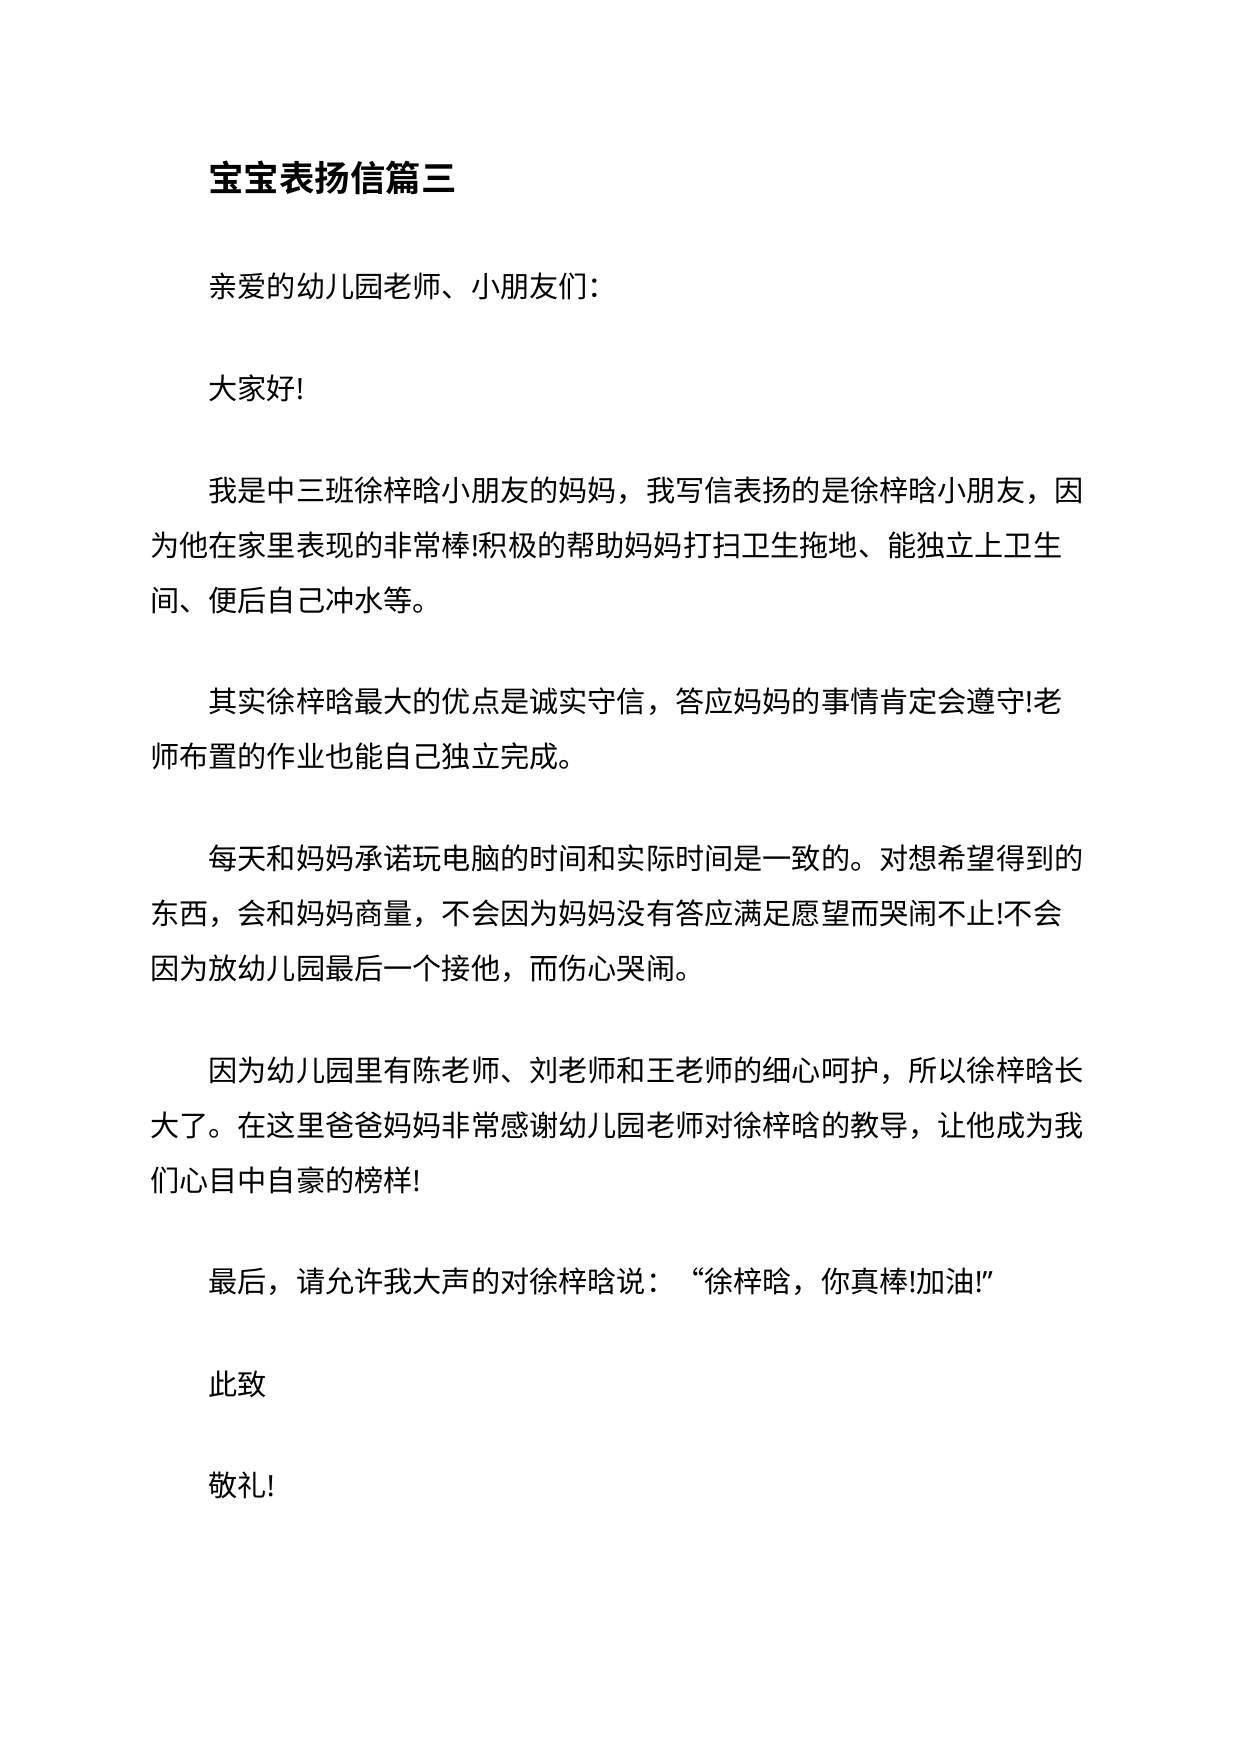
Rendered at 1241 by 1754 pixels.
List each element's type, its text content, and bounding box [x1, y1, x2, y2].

text 敬礼! [150, 1463, 1090, 1505]
text 宝宝表扬信篇三 [150, 150, 1090, 201]
text 此致 [150, 1361, 1090, 1403]
text 每天和妈妈承诺玩电脑的时间和实际时间是一致的。对想希望得到的东西，会和妈妈商量，不会因为妈妈没有答应满足愿望而哭闹不止!不会因为放幼儿园最后一个接他，而伤心哭闹。 [150, 836, 1090, 988]
text 大家好! [150, 365, 1090, 408]
text 我是中三班徐梓晗小朋友的妈妈，我写信表扬的是徐梓晗小朋友，因为他在家里表现的非常棒!积极的帮助妈妈打扫卫生拖地、能独立上卫生间、便后自己冲水等。 [150, 467, 1090, 619]
text 亲爱的幼儿园老师、小朋友们： [150, 263, 1090, 306]
text 最后，请允许我大声的对徐梓晗说：“徐梓晗，你真棒!加油!” [150, 1259, 1090, 1301]
text 其实徐梓晗最大的优点是诚实守信，答应妈妈的事情肯定会遵守!老师布置的作业也能自己独立完成。 [150, 679, 1090, 776]
text 因为幼儿园里有陈老师、刘老师和王老师的细心呵护，所以徐梓晗长大了。在这里爸爸妈妈非常感谢幼儿园老师对徐梓晗的教导，让他成为我们心目中自豪的榜样! [150, 1047, 1090, 1199]
